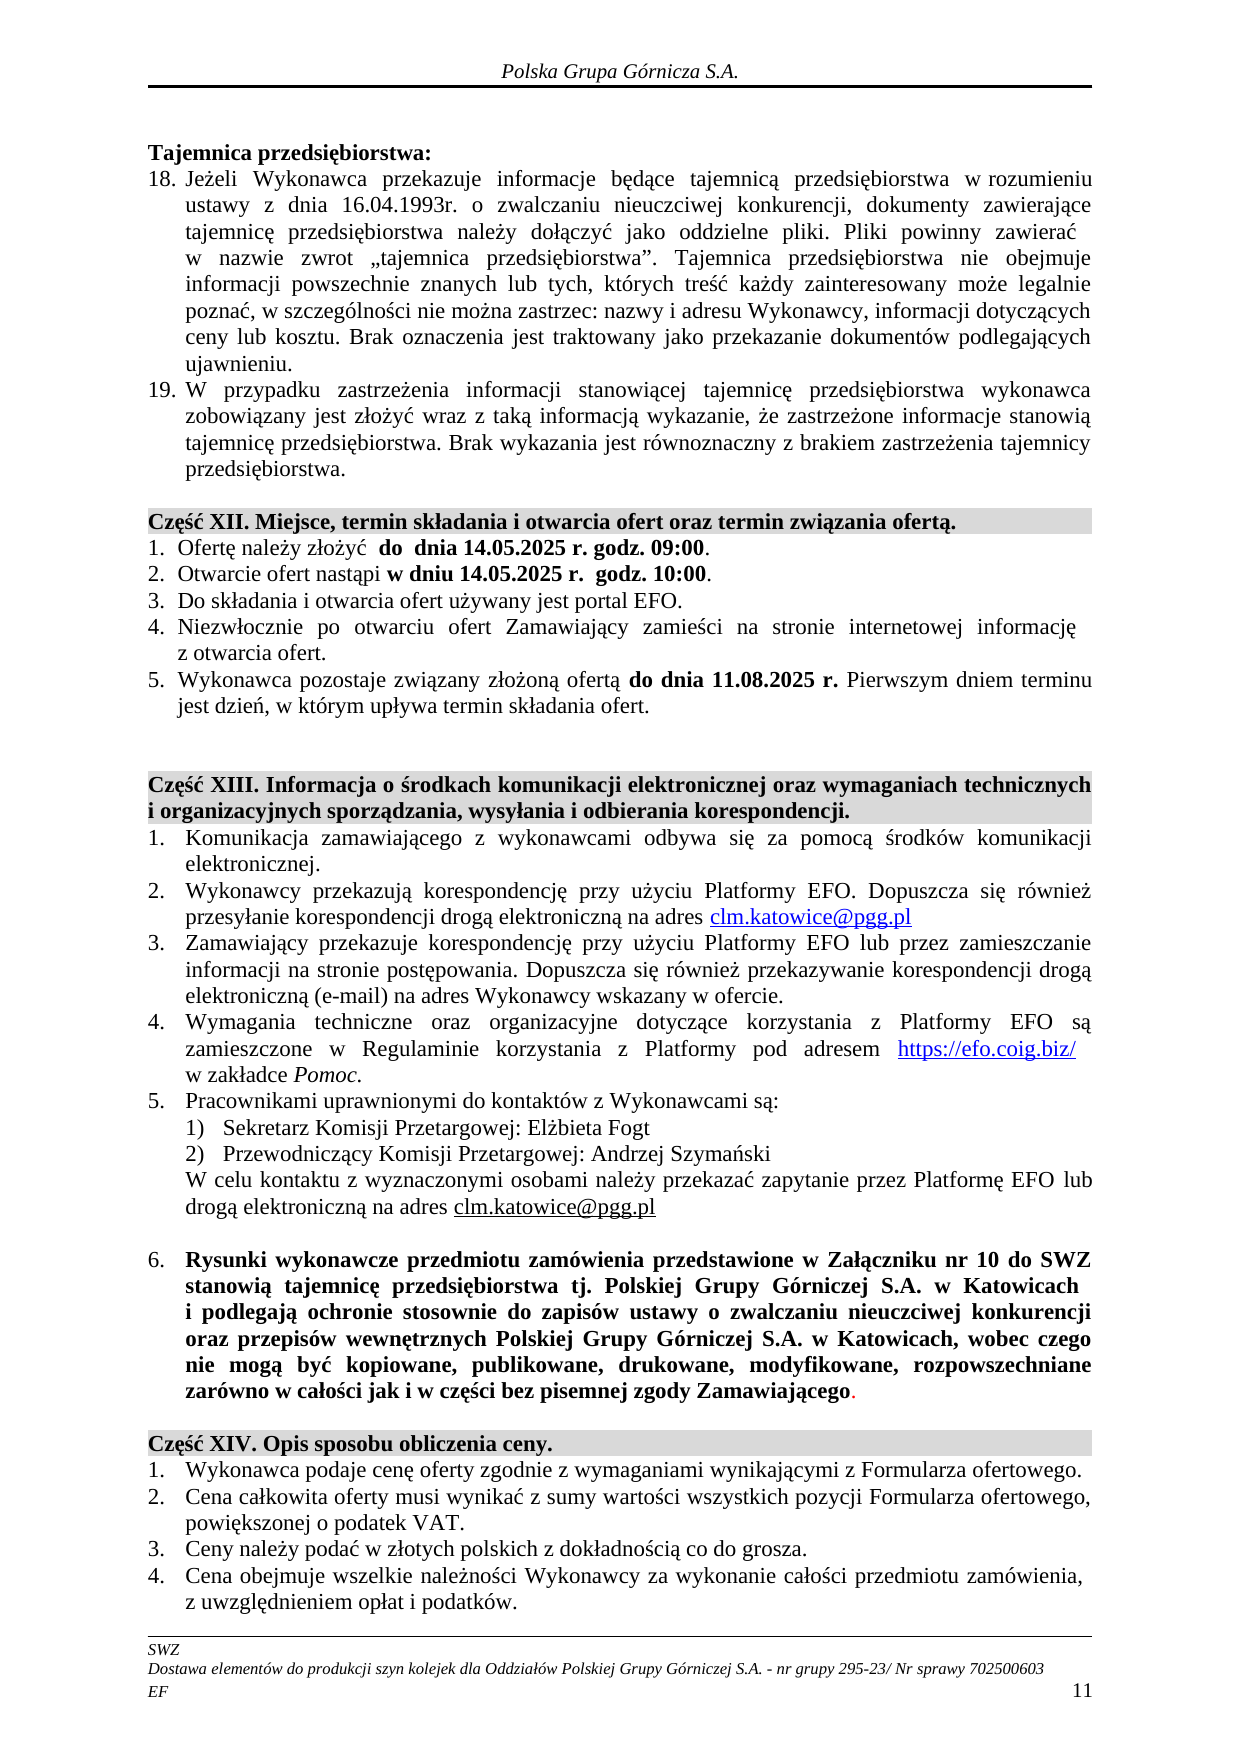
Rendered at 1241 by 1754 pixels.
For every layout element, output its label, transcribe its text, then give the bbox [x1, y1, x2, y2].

subtitle Część XII. Miejsce, termin składania i otwarcia ofert oraz termin związania ofertą. [148, 508, 1092, 534]
list Komunikacja zamawiającego z wykonawcami odbywa się za pomocą środków komunikacji elektronicznej. [148, 824, 1092, 877]
list Cena całkowita oferty musi wynikać z sumy wartości wszystkich pozycji Formularza ofertowego, powiększonej o podatek VAT. [148, 1483, 1092, 1536]
list Wykonawca podaje cenę oferty zgodnie z wymaganiami wynikającymi z Formularza ofertowego. [148, 1456, 1092, 1483]
list Ofertę należy złożyć do dnia 14.05.2025 r. godz. 09:00. [148, 534, 1092, 560]
list Wykonawca pozostaje związany złożoną ofertą do dnia 11.08.2025 r. Pierwszym dniem terminu jest dzień, w którym upływa termin składania ofert. [148, 666, 1092, 718]
list Ceny należy podać w złotych polskich z dokładnością co do grosza. [148, 1536, 1092, 1562]
list Otwarcie ofert nastąpi w dniu 14.05.2025 r. godz. 10:00. [148, 560, 1092, 587]
text Tajemnica przedsiębiorstwa: [148, 139, 1092, 165]
list Sekretarz Komisji Przetargowej: Elżbieta Fogt [185, 1114, 1092, 1140]
list Jeżeli Wykonawca przekazuje informacje będące tajemnicą przedsiębiorstwa w rozumieniu ustawy z dnia 16.04.1993r. o zwalczaniu nieuczciwej konkurencji, dokumenty zawierające tajemnicę przedsiębiorstwa należy dołączyć jako oddzielne pliki. Pliki powinny zawierać w nazwie zwrot „tajemnica przedsiębiorstwa”. Tajemnica przedsiębiorstwa nie obejmuje informacji powszechnie znanych lub tych, których treść każdy zainteresowany może legalnie poznać, w szczególności nie można zastrzec: nazwy i adresu Wykonawcy, informacji dotyczących ceny lub kosztu. Brak oznaczenia jest traktowany jako przekazanie dokumentów podlegających ujawnieniu. [148, 165, 1092, 376]
list Pracownikami uprawnionymi do kontaktów z Wykonawcami są: [148, 1087, 1092, 1114]
list Niezwłocznie po otwarciu ofert Zamawiający zamieści na stronie internetowej informację z otwarcia ofert. [148, 613, 1092, 666]
list Wykonawcy przekazują korespondencję przy użyciu Platformy EFO. Dopuszcza się również przesyłanie korespondencji drogą elektroniczną na adres clm.katowice@pgg.pl [148, 877, 1092, 929]
list Zamawiający przekazuje korespondencję przy użyciu Platformy EFO lub przez zamieszczanie informacji na stronie postępowania. Dopuszcza się również przekazywanie korespondencji drogą elektroniczną (e-mail) na adres Wykonawcy wskazany w ofercie. [148, 929, 1092, 1008]
list Wymagania techniczne oraz organizacyjne dotyczące korzystania z Platformy EFO są zamieszczone w Regulaminie korzystania z Platformy pod adresem https://efo.coig.biz/ w zakładce Pomoc. [148, 1008, 1092, 1087]
subtitle Część XIII. Informacja o środkach komunikacji elektronicznej oraz wymaganiach technicznych i organizacyjnych sporządzania, wysyłania i odbierania korespondencji. [148, 771, 1092, 824]
list Cena obejmuje wszelkie należności Wykonawcy za wykonanie całości przedmiotu zamówienia, z uwzględnieniem opłat i podatków. [148, 1562, 1092, 1614]
subtitle Część XIV. Opis sposobu obliczenia ceny. [148, 1430, 1092, 1456]
list Do składania i otwarcia ofert używany jest portal EFO. [148, 587, 1092, 613]
list Przewodniczący Komisji Przetargowej: Andrzej Szymański [185, 1140, 1092, 1167]
text W celu kontaktu z wyznaczonymi osobami należy przekazać zapytanie przez Platformę EFO lub drogą elektroniczną na adres clm.katowice@pgg.pl [185, 1167, 1092, 1219]
list Rysunki wykonawcze przedmiotu zamówienia przedstawione w Załączniku nr 10 do SWZ stanowią tajemnicę przedsiębiorstwa tj. Polskiej Grupy Górniczej S.A. w Katowicach i podlegają ochronie stosownie do zapisów ustawy o zwalczaniu nieuczciwej konkurencji oraz przepisów wewnętrznych Polskiej Grupy Górniczej S.A. w Katowicach, wobec czego nie mogą być kopiowane, publikowane, drukowane, modyfikowane, rozpowszechniane zarówno w całości jak i w części bez pisemnej zgody Zamawiającego. [148, 1246, 1092, 1404]
list W przypadku zastrzeżenia informacji stanowiącej tajemnicę przedsiębiorstwa wykonawca zobowiązany jest złożyć wraz z taką informacją wykazanie, że zastrzeżone informacje stanowią tajemnicę przedsiębiorstwa. Brak wykazania jest równoznaczny z brakiem zastrzeżenia tajemnicy przedsiębiorstwa. [148, 376, 1092, 481]
